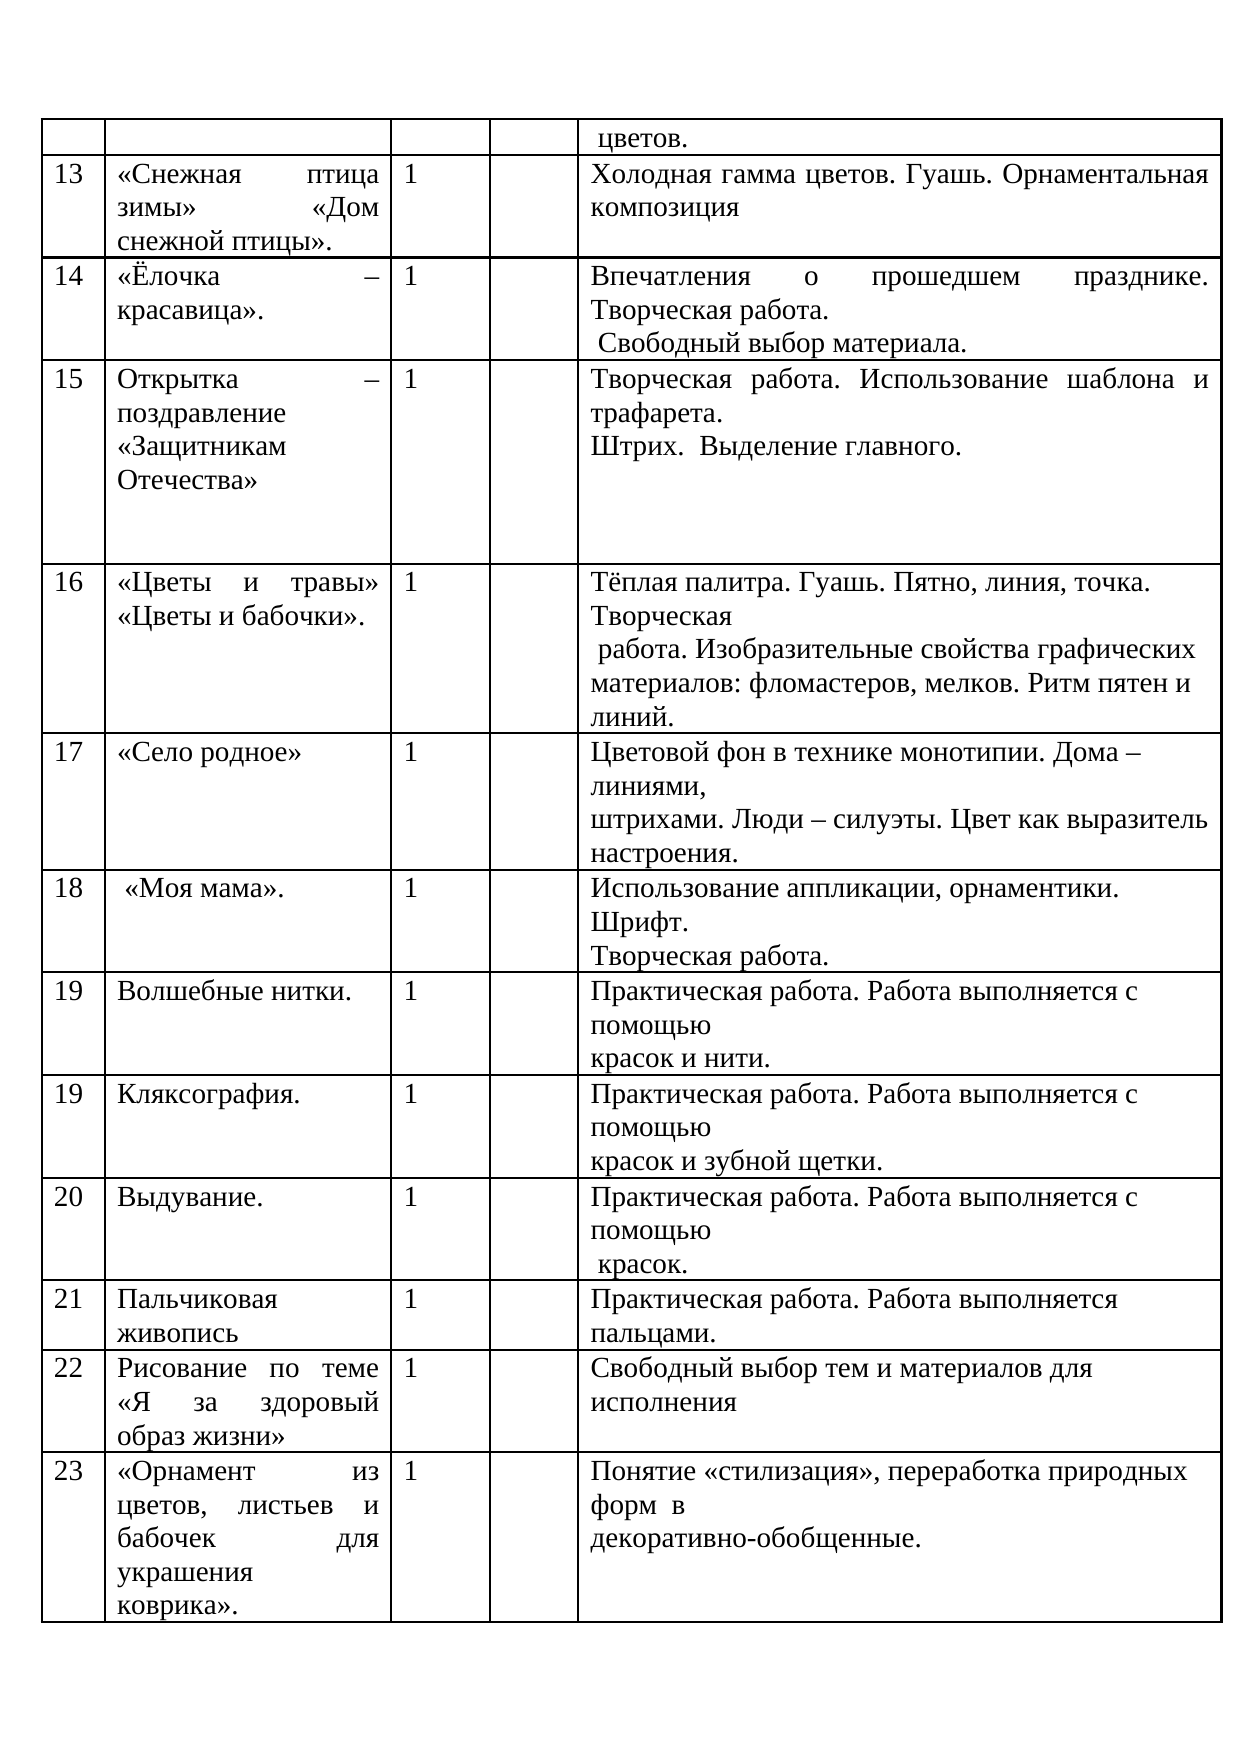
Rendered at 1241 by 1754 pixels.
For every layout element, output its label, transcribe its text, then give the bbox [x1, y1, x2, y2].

table_cell [491, 1351, 577, 1451]
table_cell 23 [43, 1453, 104, 1621]
table_cell 1 [392, 1453, 489, 1621]
table_cell [491, 259, 577, 359]
table_cell «Моя мама». [106, 871, 390, 971]
table_cell Практическая работа. Работа выполняется пальцами. [579, 1281, 1220, 1348]
table_cell Пальчиковая живопись [106, 1281, 390, 1348]
table_cell 22 [43, 1351, 104, 1451]
table_cell [491, 734, 577, 868]
table_cell 1 [392, 259, 489, 359]
table_cell 18 [43, 871, 104, 971]
table_cell [491, 1179, 577, 1279]
table_cell 1 [392, 361, 489, 562]
table_cell Творческая работа. Использование шаблона и трафарета. Штрих. Выделение главного. [579, 361, 1220, 562]
table_cell «Ёлочка – красавица». [106, 259, 390, 359]
table_cell 1 [392, 1076, 489, 1177]
table_cell Практическая работа. Работа выполняется с помощью красок. [579, 1179, 1220, 1279]
table_cell [491, 1453, 577, 1621]
table_cell Рисование по теме «Я за здоровый образ жизни» [106, 1351, 390, 1451]
table_cell Волшебные нитки. [106, 973, 390, 1074]
table_cell [491, 565, 577, 732]
table_cell [491, 1076, 577, 1177]
table_cell Холодная гамма цветов. Гуашь. Орнаментальная композиция [579, 156, 1220, 256]
table_cell 1 [392, 565, 489, 732]
table_cell [491, 973, 577, 1074]
table_cell Кляксография. [106, 1076, 390, 1177]
table_cell Свободный выбор тем и материалов для исполнения [579, 1351, 1220, 1451]
table_cell «Орнамент из цветов, листьев и бабочек для украшения коврика». [106, 1453, 390, 1621]
table_cell Тёплая палитра. Гуашь. Пятно, линия, точка. Творческая работа. Изобразительные свойства графических материалов: фломастеров, мелков. Ритм пятен и линий. [579, 565, 1220, 732]
table_cell Цветовой фон в технике монотипии. Дома – линиями, штрихами. Люди – силуэты. Цвет как выразитель настроения. [579, 734, 1220, 868]
table_cell 1 [392, 734, 489, 868]
table_cell 14 [43, 259, 104, 359]
table_cell Выдувание. [106, 1179, 390, 1279]
table_cell 19 [43, 1076, 104, 1177]
table_cell 1 [392, 871, 489, 971]
table_cell 1 [392, 973, 489, 1074]
table_cell [491, 871, 577, 971]
table_cell Использование аппликации, орнаментики. Шрифт. Творческая работа. [579, 871, 1220, 971]
table_cell Практическая работа. Работа выполняется с помощью красок и зубной щетки. [579, 1076, 1220, 1177]
table_cell 15 [43, 361, 104, 562]
table_cell «Село родное» [106, 734, 390, 868]
table_cell 20 [43, 1179, 104, 1279]
table_cell 21 [43, 1281, 104, 1348]
table_cell 1 [392, 1179, 489, 1279]
table_cell 12 [43, 120, 104, 154]
table_cell Впечатления о прошедшем празднике. Творческая работа. Свободный выбор материала. [579, 259, 1220, 359]
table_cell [106, 120, 390, 154]
table_cell 1 [392, 1281, 489, 1348]
table_cell «Цветы и травы» «Цветы и бабочки». [106, 565, 390, 732]
table_cell Понятие «стилизация», переработка природных форм в декоративно-обобщенные. [579, 1453, 1220, 1621]
table_cell [491, 1281, 577, 1348]
table_cell Открытка – поздравление «Защитникам Отечества» [106, 361, 390, 562]
table_cell [491, 120, 577, 154]
table_cell 19 [43, 973, 104, 1074]
table_cell Практическая работа. Работа выполняется с помощью красок и нити. [579, 973, 1220, 1074]
table_cell «Снежная птица зимы» «Дом снежной птицы». [106, 156, 390, 256]
table_cell 1 [392, 156, 489, 256]
table_cell 17 [43, 734, 104, 868]
table_cell 1 [392, 1351, 489, 1451]
table_cell 1 [392, 120, 489, 154]
table_cell 16 [43, 565, 104, 732]
table_cell [491, 156, 577, 256]
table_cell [579, 120, 1220, 154]
table_cell 13 [43, 156, 104, 256]
table_cell [491, 361, 577, 562]
